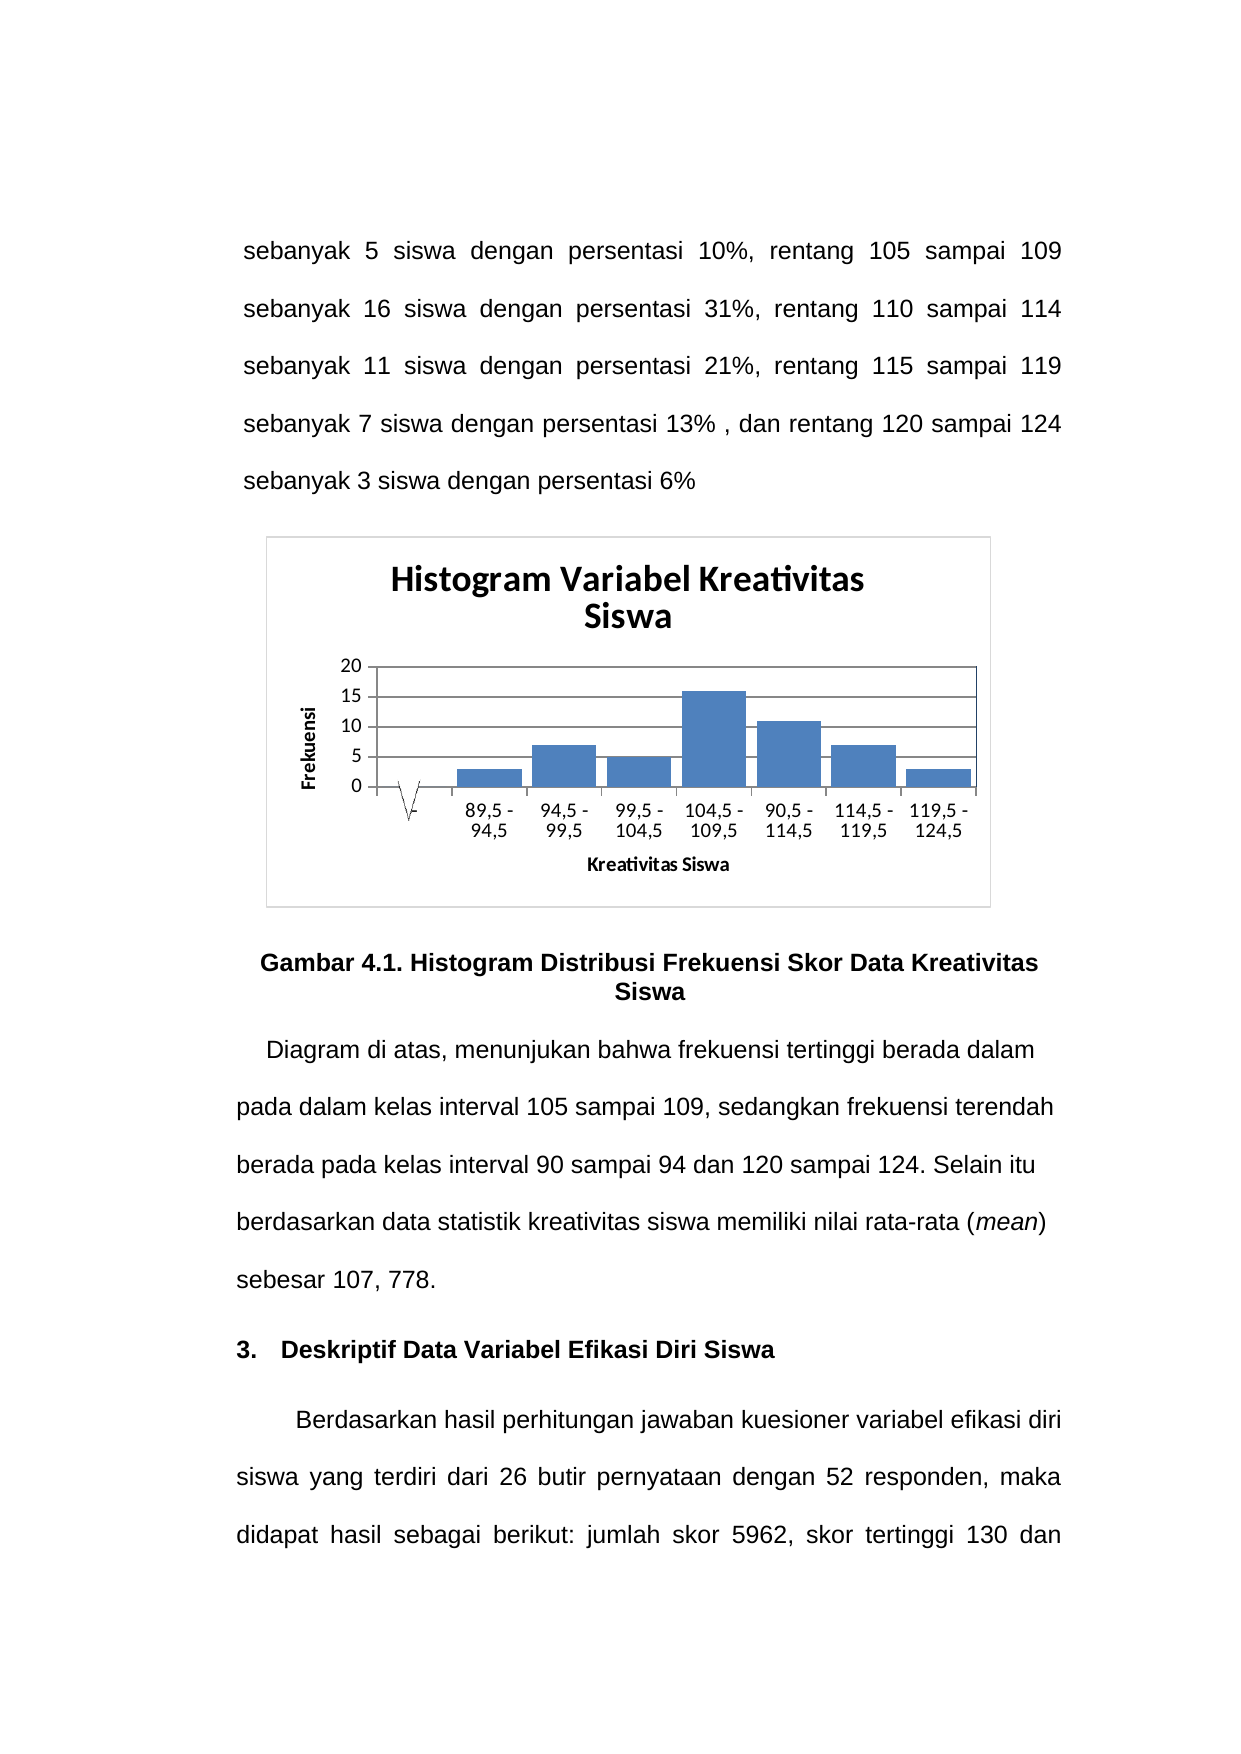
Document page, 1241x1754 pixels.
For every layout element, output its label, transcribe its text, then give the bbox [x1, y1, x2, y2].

text Gambar 4.1. Histogram Distribusi Frekuensi Skor Data Kreativitas Siswa [236, 948, 1063, 1006]
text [236, 1404, 1063, 1548]
text Diagram di atas, menunjukan bahwa frekuensi tertinggi berada dalam pada dalam kelas interval 105 sampai 109, sedangkan frekuensi terendah berada pada kelas interval 90 sampai 94 dan 120 sampai 124. Selain itu berdasarkan data statistik kreativitas siswa memiliki nilai rata-rata (mean) sebesar 107, 778. [236, 1034, 1063, 1293]
picture [396, 778, 421, 825]
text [243, 236, 1063, 495]
list Deskriptif Data Variabel Efikasi Diri Siswa [236, 1334, 1063, 1363]
